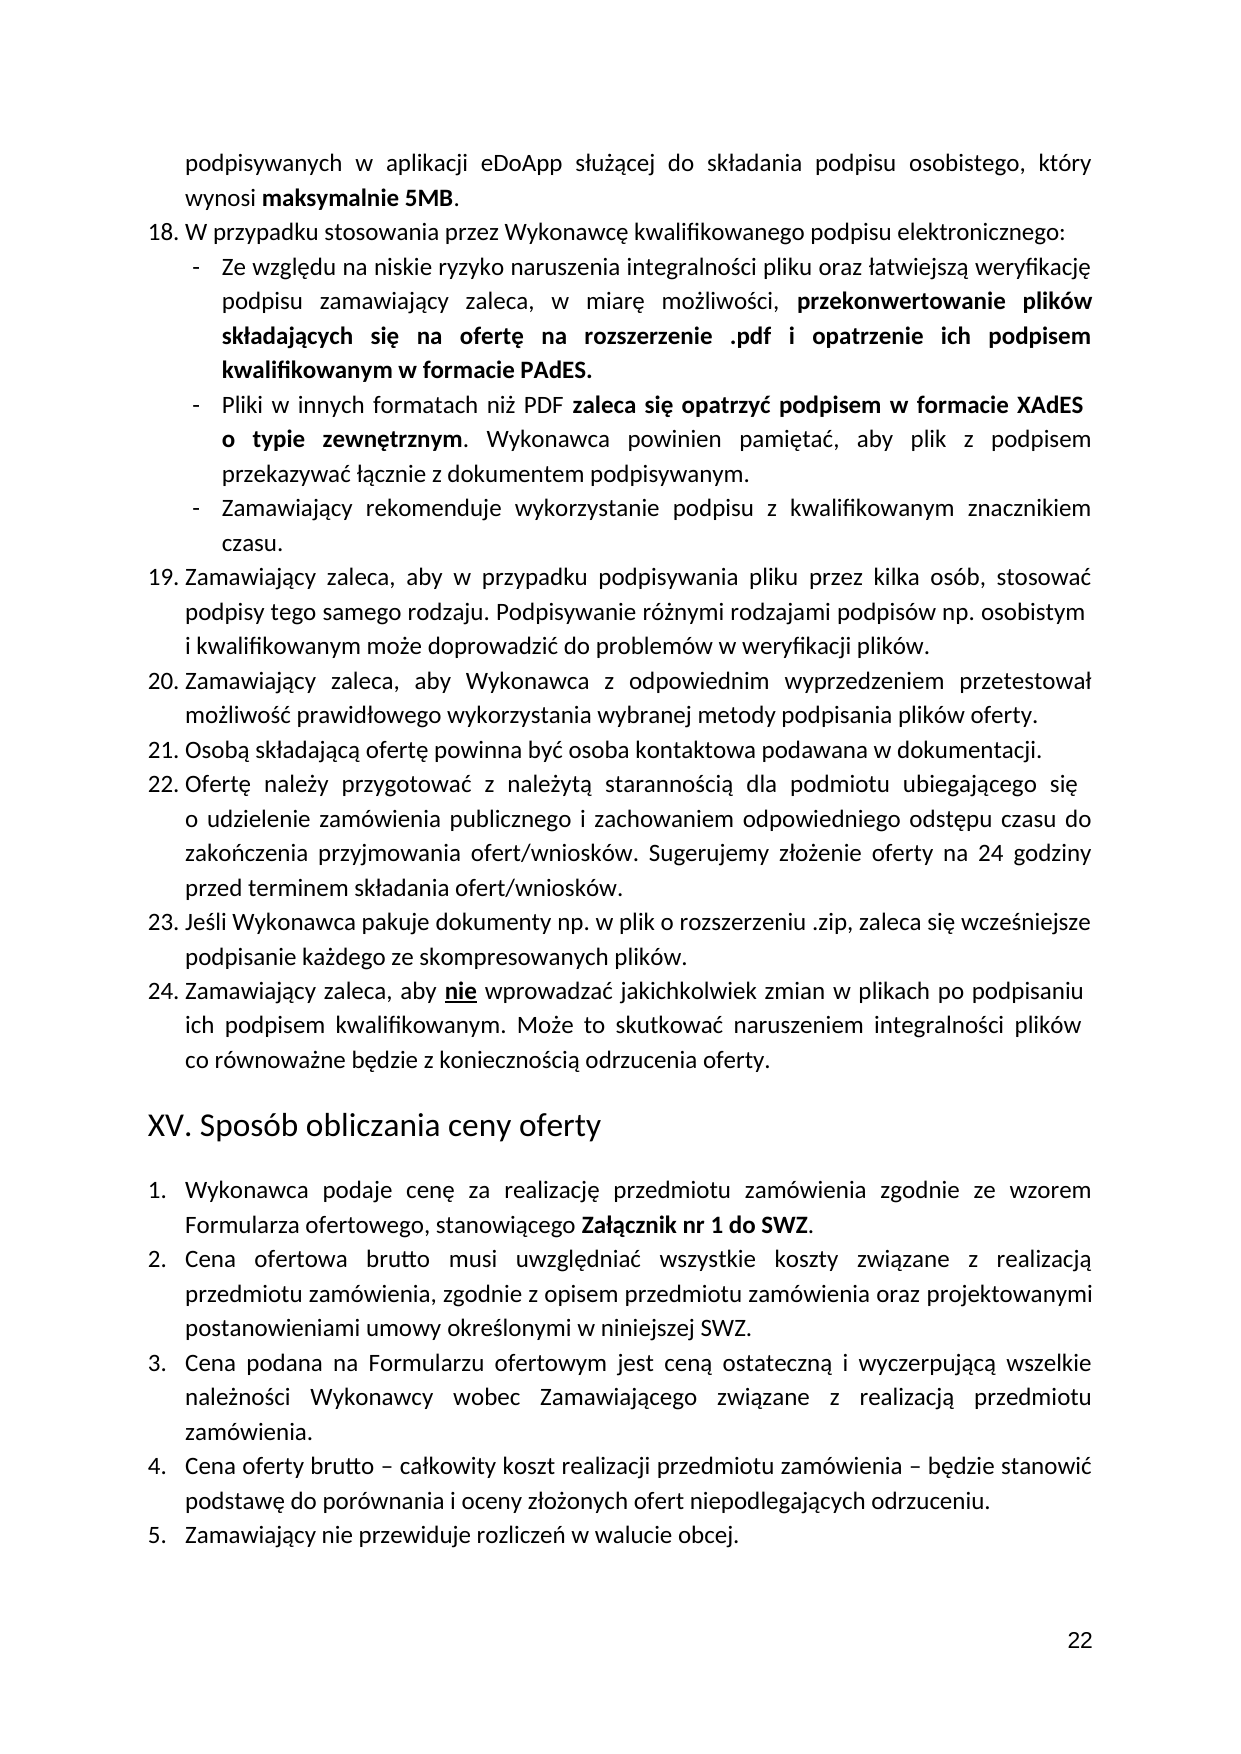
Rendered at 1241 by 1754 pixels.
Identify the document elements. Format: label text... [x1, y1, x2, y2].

list Cena ofertowa brutto musi uwzględniać wszystkie koszty związane z realizacją przedmiotu zamówienia, zgodnie z opisem przedmiotu zamówienia oraz projektowanymi postanowieniami umowy określonymi w niniejszej SWZ. [148, 1243, 1093, 1343]
list Zamawiający zaleca, aby w przypadku podpisywania pliku przez kilka osób, stosować podpisy tego samego rodzaju. Podpisywanie różnymi rodzajami podpisów np. osobistym i kwalifikowanym może doprowadzić do problemów w weryfikacji plików. [148, 561, 1093, 661]
list Cena podana na Formularzu ofertowym jest ceną ostateczną i wyczerpującą wszelkie należności Wykonawcy wobec Zamawiającego związane z realizacją przedmiotu zamówienia. [148, 1347, 1093, 1446]
list Zamawiający rekomenduje wykorzystanie podpisu z kwalifikowanym znacznikiem czasu. [192, 492, 1093, 557]
list Pliki w innych formatach niż PDF zaleca się opatrzyć podpisem w formacie XAdES o typie zewnętrznym. Wykonawca powinien pamiętać, aby plik z podpisem przekazywać łącznie z dokumentem podpisywanym. [192, 389, 1093, 488]
list Osobą składającą ofertę powinna być osoba kontaktowa podawana w dokumentacji. [148, 734, 1093, 764]
list Jeśli Wykonawca pakuje dokumenty np. w plik o rozszerzeniu .zip, zaleca się wcześniejsze podpisanie każdego ze skompresowanych plików. [148, 906, 1093, 971]
list Zamawiający zaleca, aby nie wprowadzać jakichkolwiek zmian w plikach po podpisaniu ich podpisem kwalifikowanym. Może to skutkować naruszeniem integralności plików co równoważne będzie z koniecznością odrzucenia oferty. [148, 975, 1093, 1074]
list Wykonawca podaje cenę za realizację przedmiotu zamówienia zgodnie ze wzorem Formularza ofertowego, stanowiącego Załącznik nr 1 do SWZ. [148, 1174, 1093, 1239]
list Zamawiający nie przewiduje rozliczeń w walucie obcej. [148, 1519, 1093, 1550]
list Ze względu na niskie ryzyko naruszenia integralności pliku oraz łatwiejszą weryfikację podpisu zamawiający zaleca, w miarę możliwości, przekonwertowanie plików składających się na ofertę na rozszerzenie .pdf i opatrzenie ich podpisem kwalifikowanym w formacie PAdES. [192, 251, 1093, 385]
subtitle XV. Sposób obliczania ceny oferty [148, 1103, 1093, 1144]
list Cena oferty brutto – całkowity koszt realizacji przedmiotu zamówienia – będzie stanowić podstawę do porównania i oceny złożonych ofert niepodlegających odrzuceniu. [148, 1450, 1093, 1515]
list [148, 148, 1093, 213]
list Zamawiający zaleca, aby Wykonawca z odpowiednim wyprzedzeniem przetestował możliwość prawidłowego wykorzystania wybranej metody podpisania plików oferty. [148, 665, 1093, 730]
list Ofertę należy przygotować z należytą starannością dla podmiotu ubiegającego się o udzielenie zamówienia publicznego i zachowaniem odpowiedniego odstępu czasu do zakończenia przyjmowania ofert/wniosków. Sugerujemy złożenie oferty na 24 godziny przed terminem składania ofert/wniosków. [148, 768, 1093, 902]
list W przypadku stosowania przez Wykonawcę kwalifikowanego podpisu elektronicznego: [148, 217, 1093, 247]
